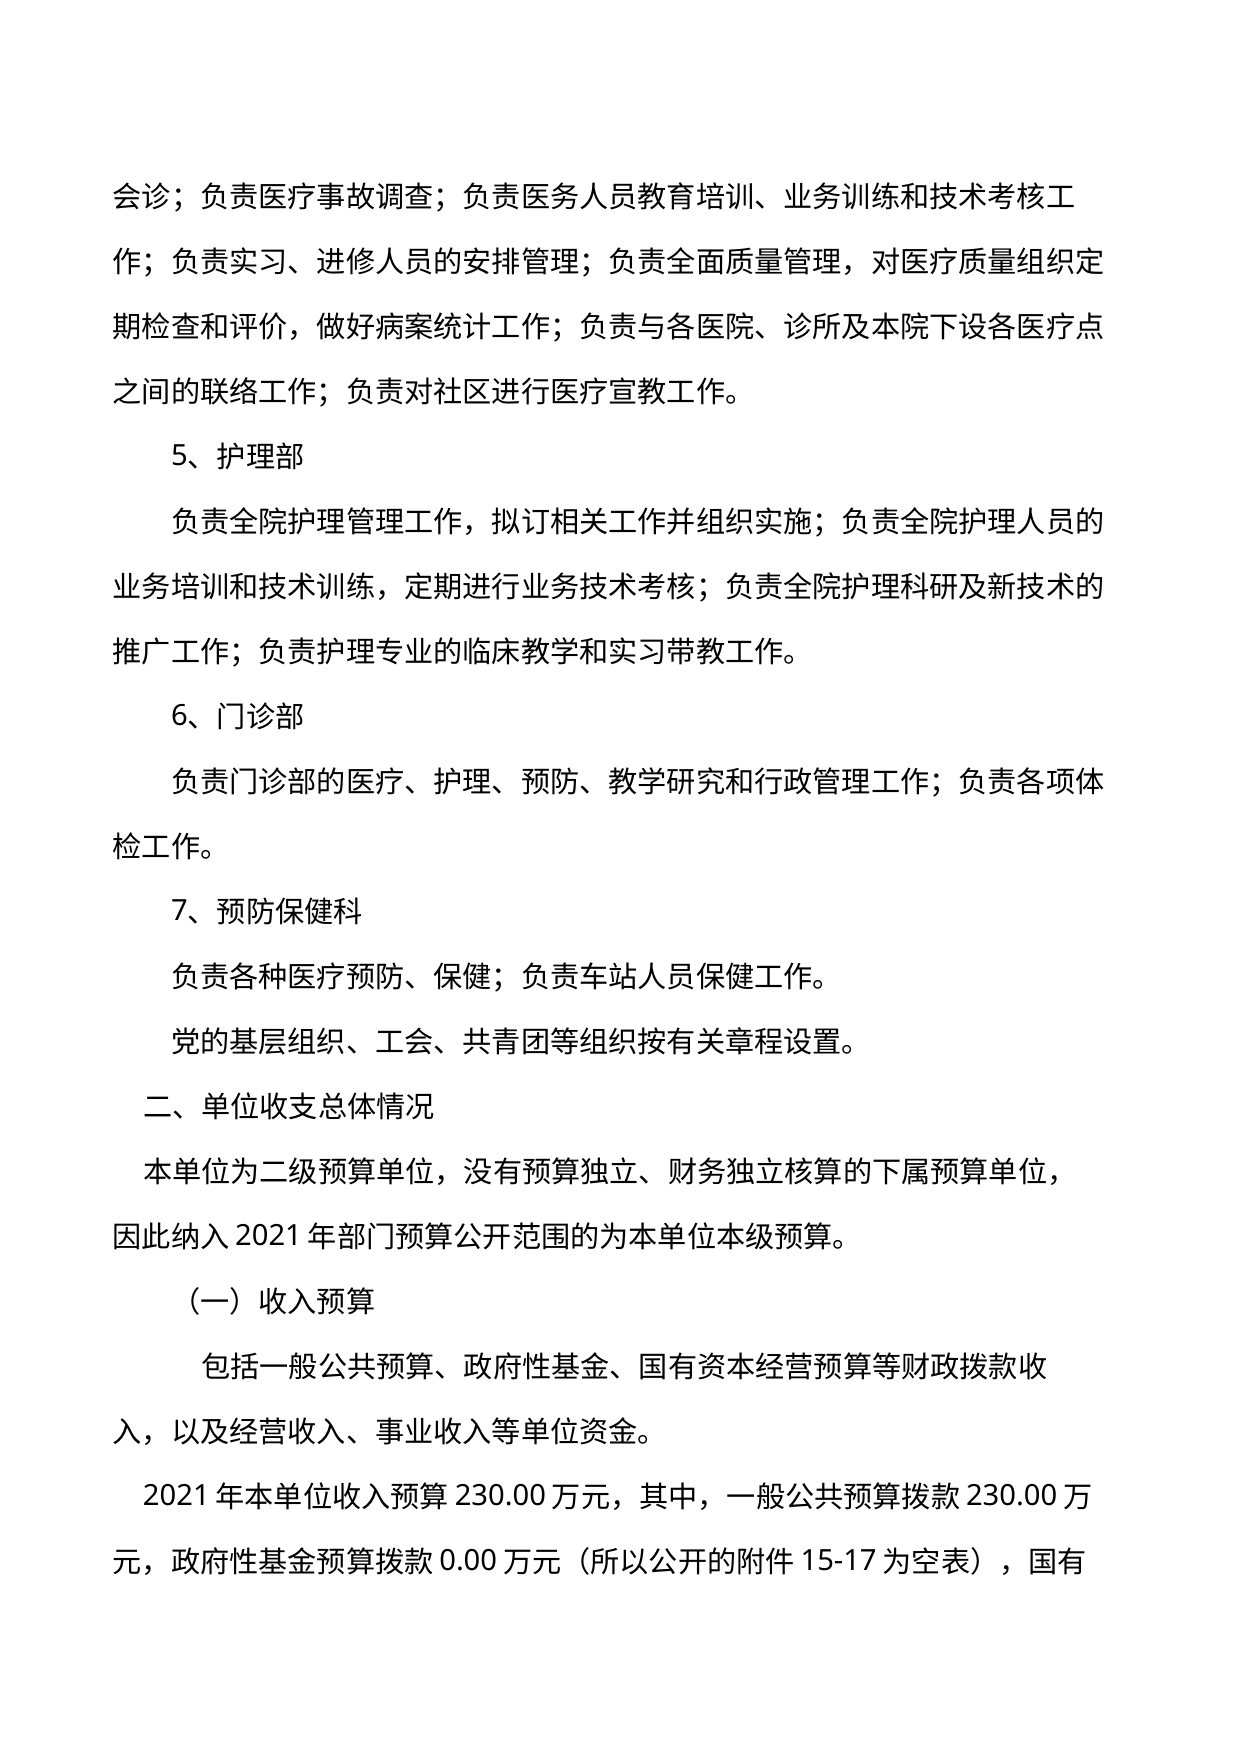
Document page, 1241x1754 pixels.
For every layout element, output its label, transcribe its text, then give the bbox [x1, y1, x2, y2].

table_cell 本单位为二级预算单位，没有预算独立、财务独立核算的下属预算单位，因此纳入2021年部门预算公开范围的为本单位本级预算。 （一）收入预算 包括一般公共预算、政府性基金、国有资本经营预算等财政拨款收入，以及经营收入、事业收入等单位资金。 [101, 1137, 1116, 1462]
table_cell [101, 162, 1116, 1072]
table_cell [101, 1462, 1116, 1592]
table_cell 二、单位收支总体情况 [101, 1072, 1116, 1137]
